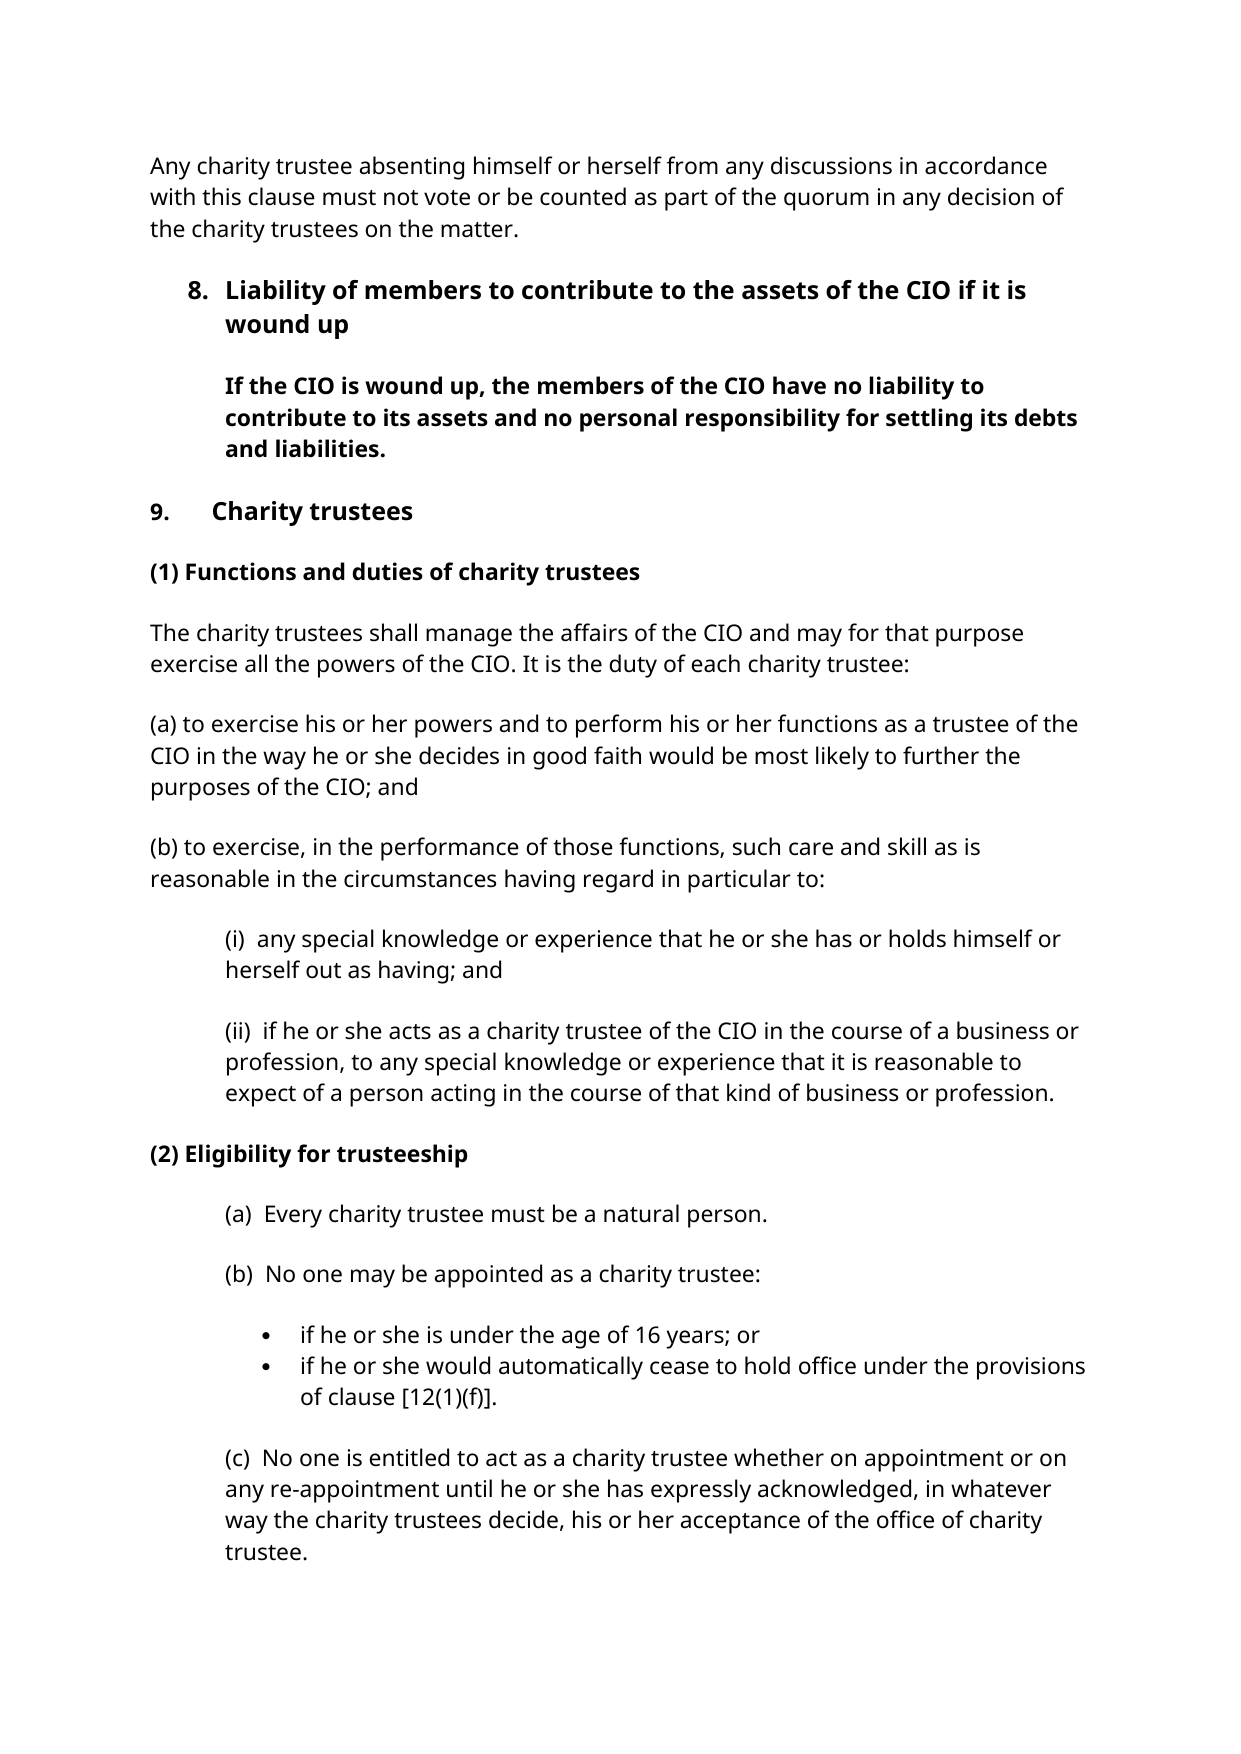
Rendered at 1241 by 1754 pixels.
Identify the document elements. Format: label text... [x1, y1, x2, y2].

text (a) Every charity trustee must be a natural person. [225, 1198, 1090, 1229]
text (2) Eligibility for trusteeship [150, 1138, 1090, 1169]
text (a) to exercise his or her powers and to perform his or her functions as a trustee of the CIO in the way he or she decides in good faith would be most likely to further the purposes of the CIO; and [150, 708, 1090, 802]
text (b) to exercise, in the performance of those functions, such care and skill as is reasonable in the circumstances having regard in particular to: [150, 831, 1090, 894]
text Any charity trustee absenting himself or herself from any discussions in accordance with this clause must not vote or be counted as part of the quorum in any decision of the charity trustees on the matter. [150, 150, 1090, 244]
text 9. Charity trustees [150, 493, 1090, 527]
text (ii) if he or she acts as a charity trustee of the CIO in the course of a business or profession, to any special knowledge or experience that it is reasonable to expect of a person acting in the course of that kind of business or profession. [225, 1015, 1090, 1108]
text (b) No one may be appointed as a charity trustee: [225, 1258, 1090, 1290]
text If the CIO is wound up, the members of the CIO have no liability to contribute to its assets and no personal responsibility for settling its debts and liabilities. [225, 370, 1090, 464]
list Liability of members to contribute to the assets of the CIO if it is wound up [187, 273, 1090, 341]
text The charity trustees shall manage the affairs of the CIO and may for that purpose exercise all the powers of the CIO. It is the duty of each charity trustee: [150, 617, 1090, 679]
text (c) No one is entitled to act as a charity trustee whether on appointment or on any re-appointment until he or she has expressly acknowledged, in whatever way the charity trustees decide, his or her acceptance of the office of charity trustee. [225, 1442, 1090, 1567]
text (i) any special knowledge or experience that he or she has or holds himself or herself out as having; and [225, 923, 1090, 986]
list if he or she would automatically cease to hold office under the provisions of clause [12(1)(f)]. [262, 1350, 1090, 1413]
text (1) Functions and duties of charity trustees [150, 556, 1090, 588]
list if he or she is under the age of 16 years; or [262, 1319, 1090, 1350]
